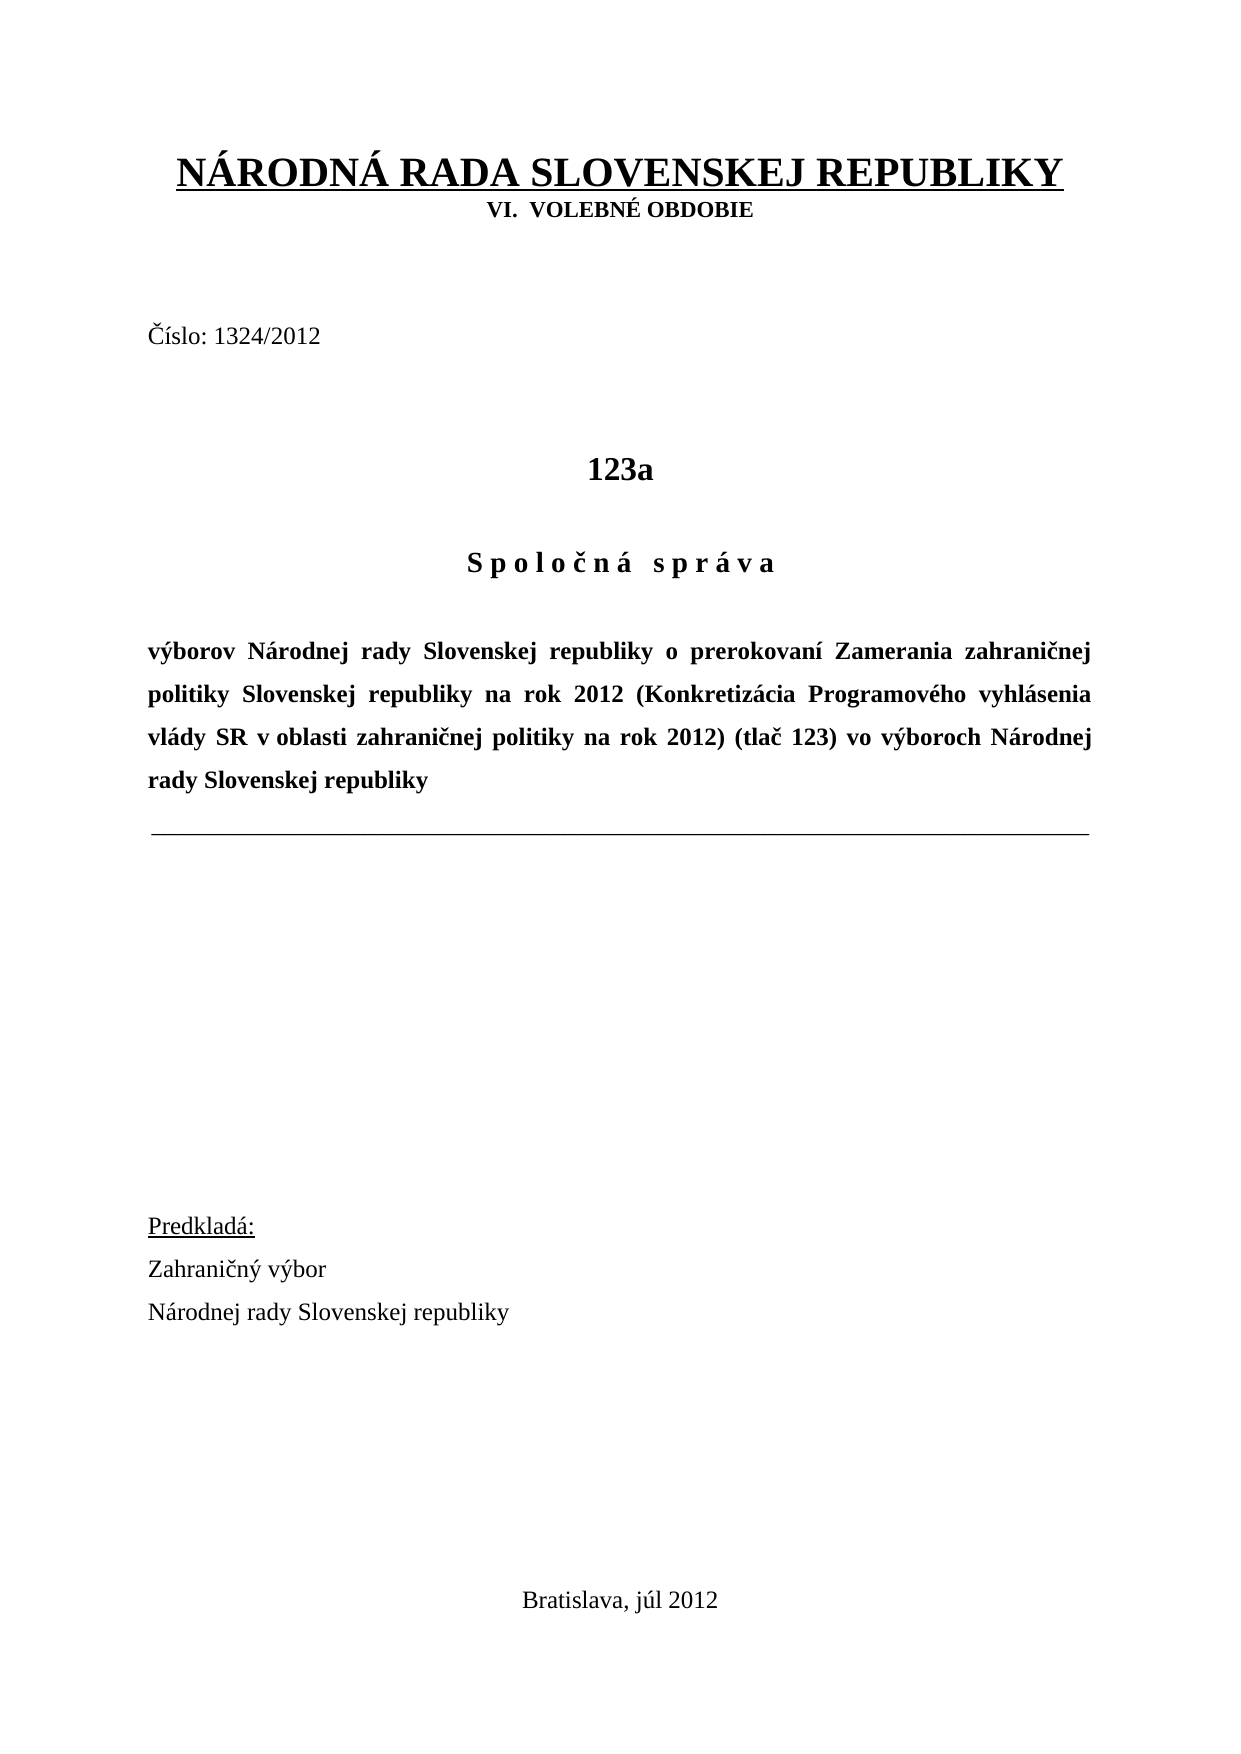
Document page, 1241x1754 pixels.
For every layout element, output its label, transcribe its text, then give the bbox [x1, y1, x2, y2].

text výborov Národnej rady Slovenskej republiky o prerokovaní Zamerania zahraničnej politiky Slovenskej republiky na rok 2012 (Konkretizácia Programového vyhlásenia vlády SR v oblasti zahraničnej politiky na rok 2012) (tlač 123) vo výboroch Národnej rady Slovenskej republiky [148, 636, 1092, 794]
text S p o l o č n á s p r á v a [148, 545, 1092, 579]
text Zahraničný výbor [148, 1254, 1092, 1283]
text Národnej rady Slovenskej republiky [148, 1297, 1092, 1326]
subtitle NÁRODNÁ RADA SLOVENSKEJ REPUBLIKY [148, 148, 1092, 196]
text Bratislava, júl 2012 [148, 1585, 1092, 1614]
text 123a [148, 449, 1092, 488]
text Predkladá: [148, 1211, 1092, 1240]
text Číslo: 1324/2012 [148, 321, 1092, 349]
subtitle VI. VOLEBNÉ OBDOBIE [148, 196, 1092, 222]
text ___________________________________________________________________________ [148, 809, 1092, 837]
